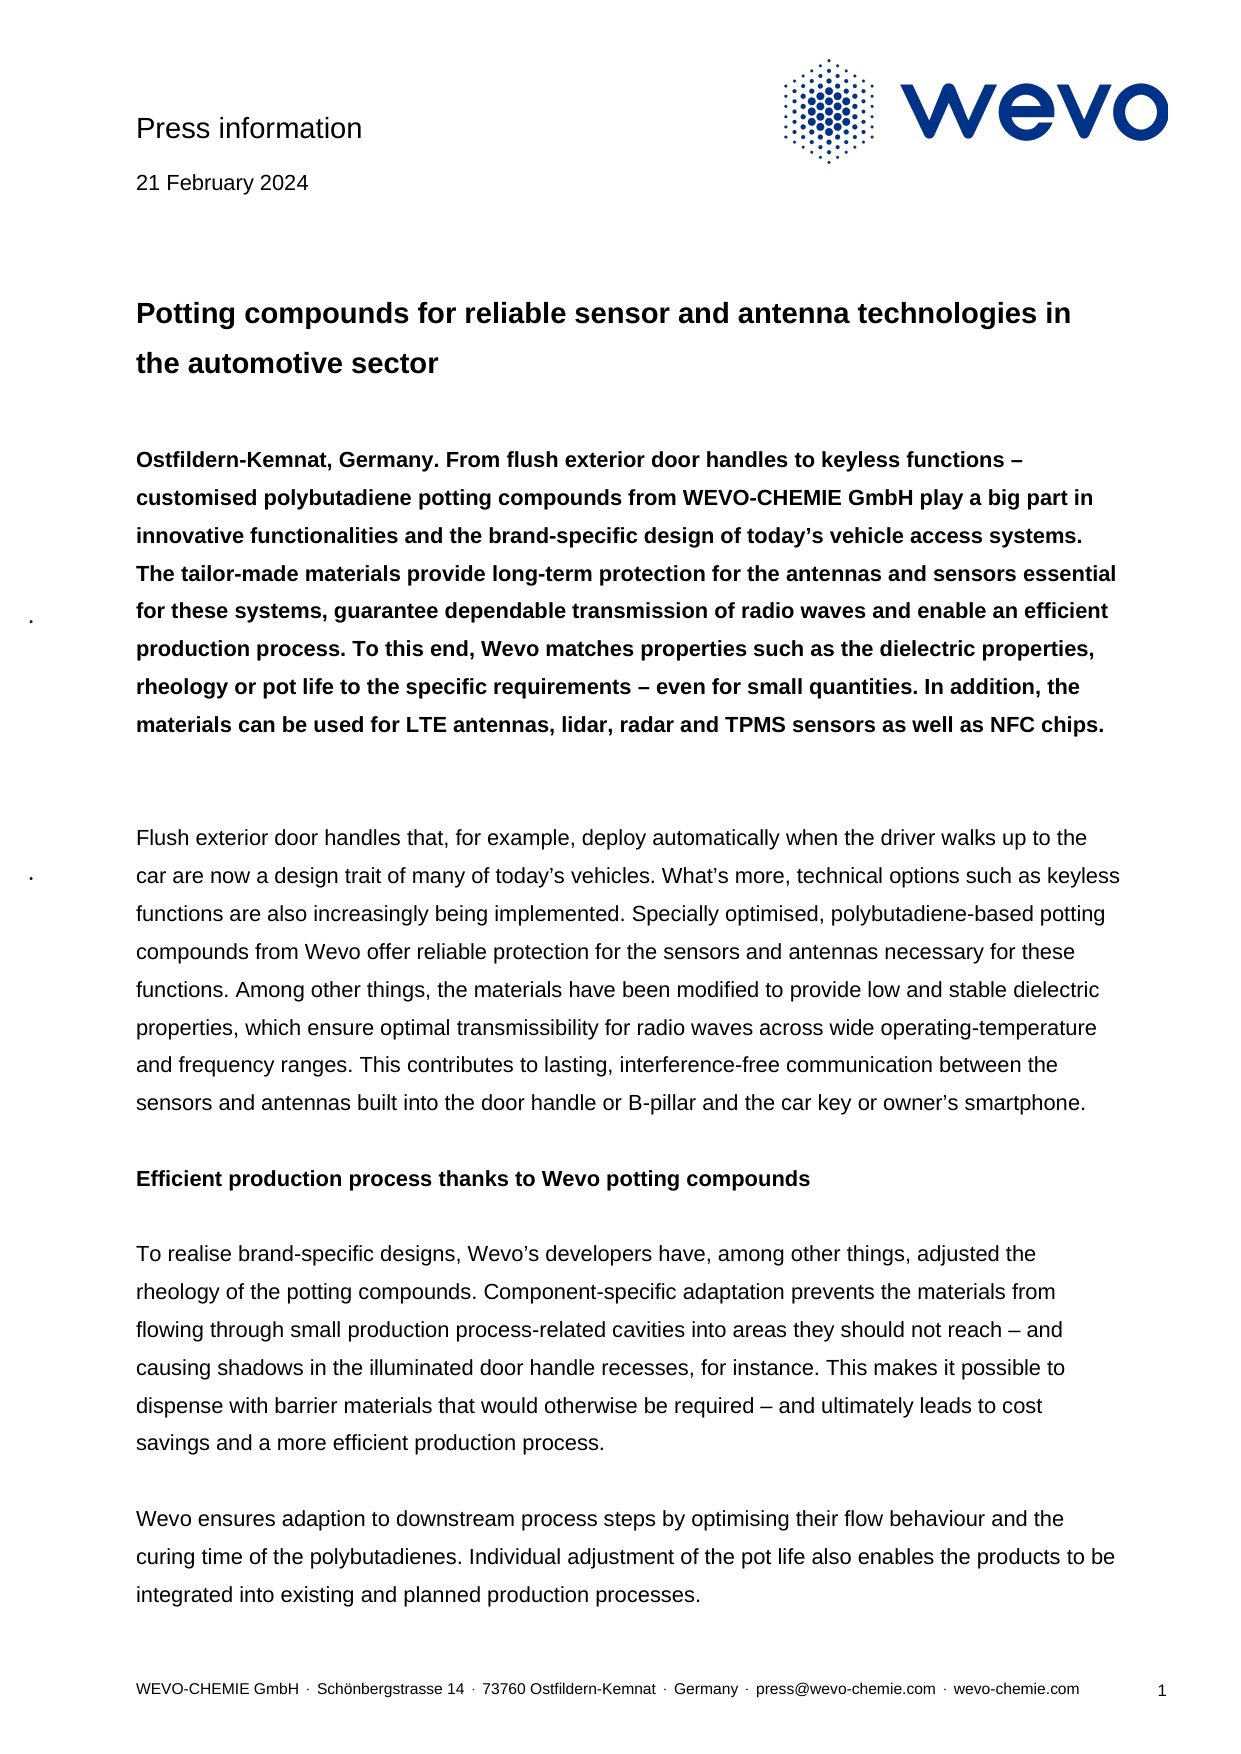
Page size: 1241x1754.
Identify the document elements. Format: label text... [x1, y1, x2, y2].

text Ostfildern-Kemnat, Germany. From flush exterior door handles to keyless functions – customised polybutadiene potting compounds from WEVO-CHEMIE GmbH play a big part in innovative functionalities and the brand-specific design of today’s vehicle access systems. The tailor-made materials provide long-term protection for the antennas and sensors essential for these systems, guarantee dependable transmission of radio waves and enable an efficient production process. To this end, Wevo matches properties such as the dielectric properties, rheology or pot life to the specific requirements – even for small quantities. In addition, the materials can be used for LTE antennas, lidar, radar and TPMS sensors as well as NFC chips. [136, 447, 1122, 737]
text Efficient production process thanks to Wevo potting compounds [136, 1166, 1122, 1191]
text To realise brand-specific designs, Wevo’s developers have, among other things, adjusted the rheology of the potting compounds. Component-specific adaptation prevents the materials from flowing through small production process-related cavities into areas they should not reach – and causing shadows in the illuminated door handle recesses, for instance. This makes it possible to dispense with barrier materials that would otherwise be required – and ultimately leads to cost savings and a more efficient production process. [136, 1241, 1122, 1456]
text Flush exterior door handles that, for example, deploy automatically when the driver walks up to the car are now a design trait of many of today’s vehicles. What’s more, technical options such as keyless functions are also increasingly being implemented. Specially optimised, polybutadiene-based potting compounds from Wevo offer reliable protection for the sensors and antennas necessary for these functions. Among other things, the materials have been modified to provide low and stable dielectric properties, which ensure optimal transmissibility for radio waves across wide operating-temperature and frequency ranges. This contributes to lasting, interference-free communication between the sensors and antennas built into the door handle or B-pillar and the car key or owner’s smartphone. [136, 825, 1122, 1115]
picture [784, 59, 1168, 164]
text Potting compounds for reliable sensor and antenna technologies in the automotive sector [136, 296, 1122, 380]
text Wevo ensures adaption to downstream process steps by optimising their flow behaviour and the curing time of the polybutadienes. Individual adjustment of the pot life also enables the products to be integrated into existing and planned production processes. [136, 1506, 1122, 1607]
